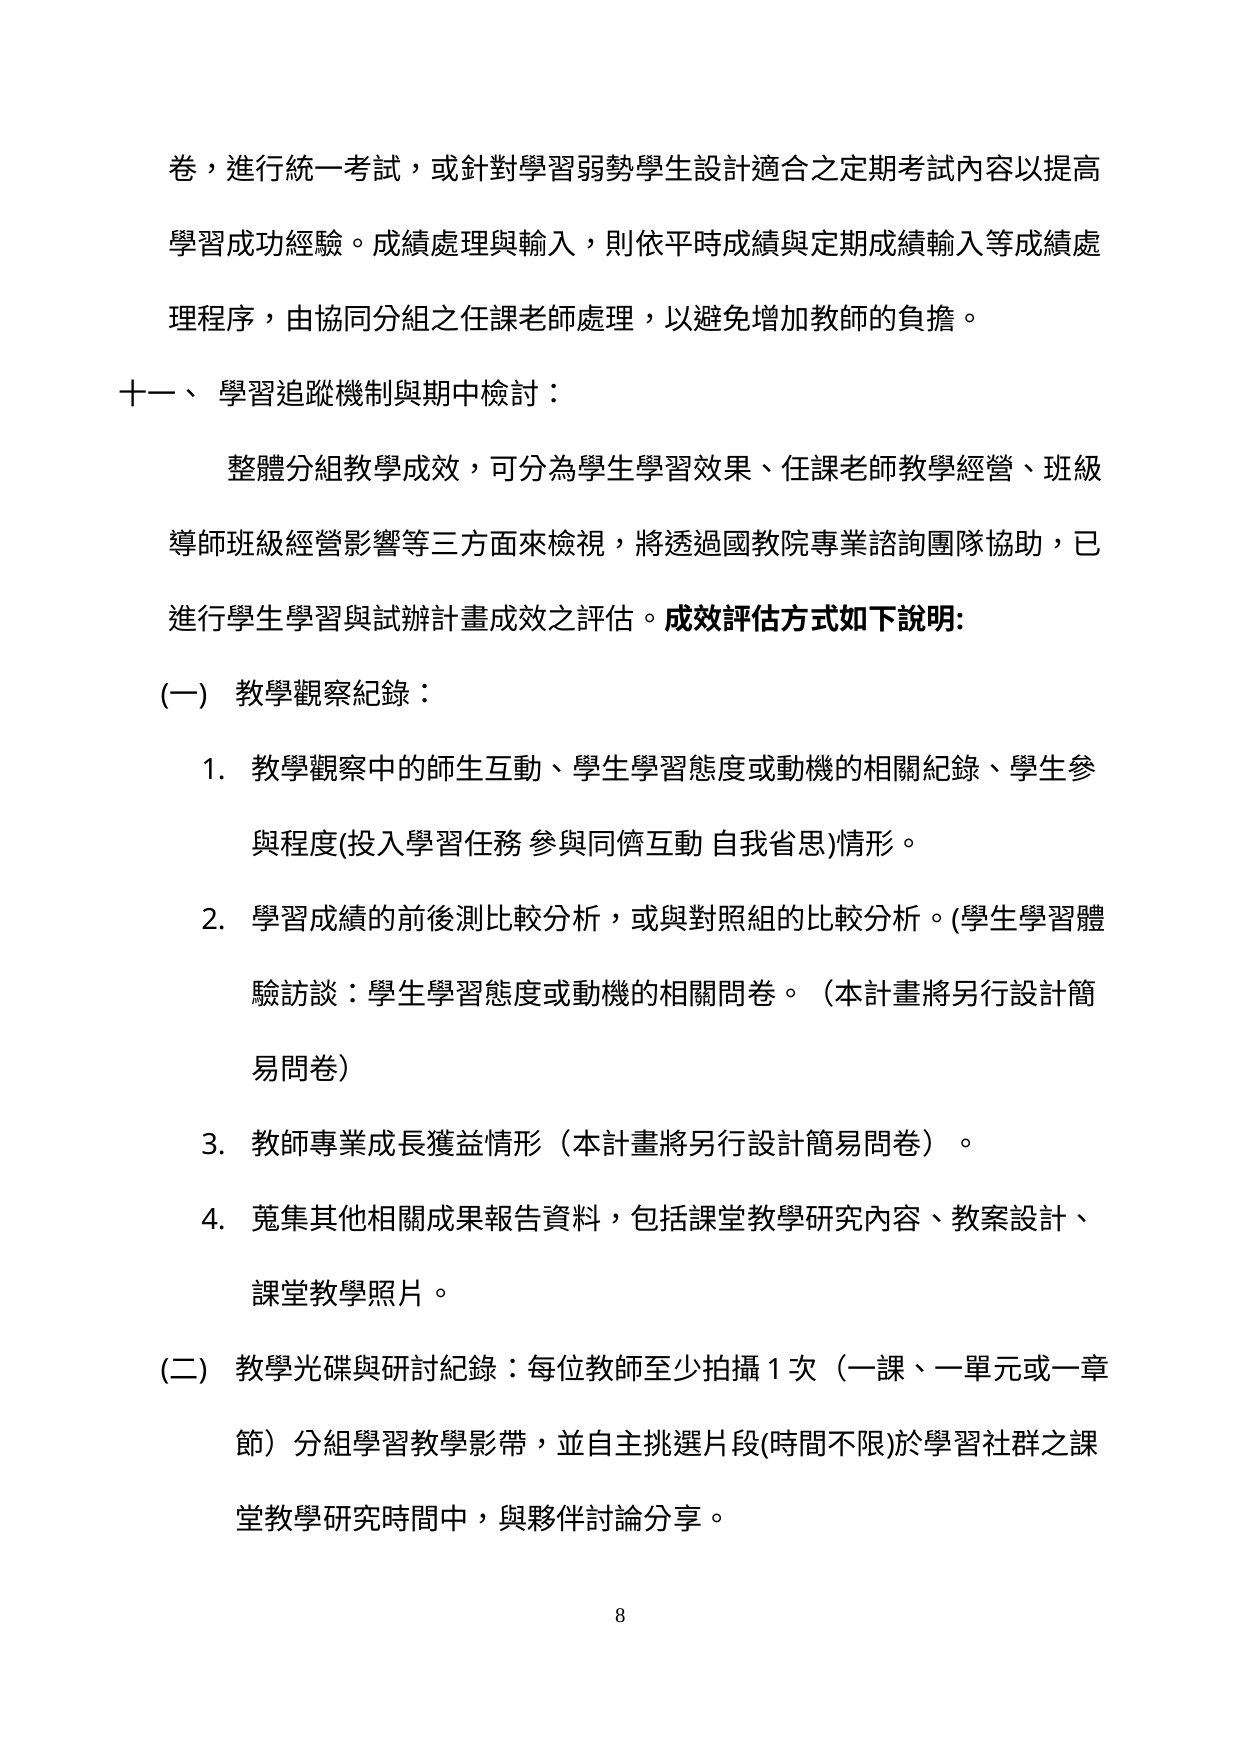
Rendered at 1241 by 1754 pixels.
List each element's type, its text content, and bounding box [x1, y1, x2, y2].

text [168, 129, 1122, 354]
list 學習成績的前後測比較分析，或與對照組的比較分析。(學生學習體驗訪談：學生學習態度或動機的相關問卷。（本計畫將另行設計簡易問卷） [201, 879, 1122, 1104]
list 教學光碟與研討紀錄：每位教師至少拍攝1次（一課、一單元或一章節）分組學習教學影帶，並自主挑選片段(時間不限)於學習社群之課堂教學研究時間中，與夥伴討論分享。 [160, 1329, 1122, 1554]
list 蒐集其他相關成果報告資料，包括課堂教學研究內容、教案設計、課堂教學照片。 [201, 1179, 1122, 1329]
list 教學觀察中的師生互動、學生學習態度或動機的相關紀錄、學生參與程度(投入學習任務 參與同儕互動 自我省思)情形。 [201, 729, 1122, 879]
list 教學觀察紀錄： [160, 654, 1122, 729]
list 教師專業成長獲益情形（本計畫將另行設計簡易問卷）。 [201, 1104, 1122, 1179]
text 整體分組教學成效，可分為學生學習效果、任課老師教學經營、班級導師班級經營影響等三方面來檢視，將透過國教院專業諮詢團隊協助，已進行學生學習與試辦計畫成效之評估。成效評估方式如下說明: [168, 429, 1122, 654]
list 學習追蹤機制與期中檢討： [118, 354, 1122, 429]
